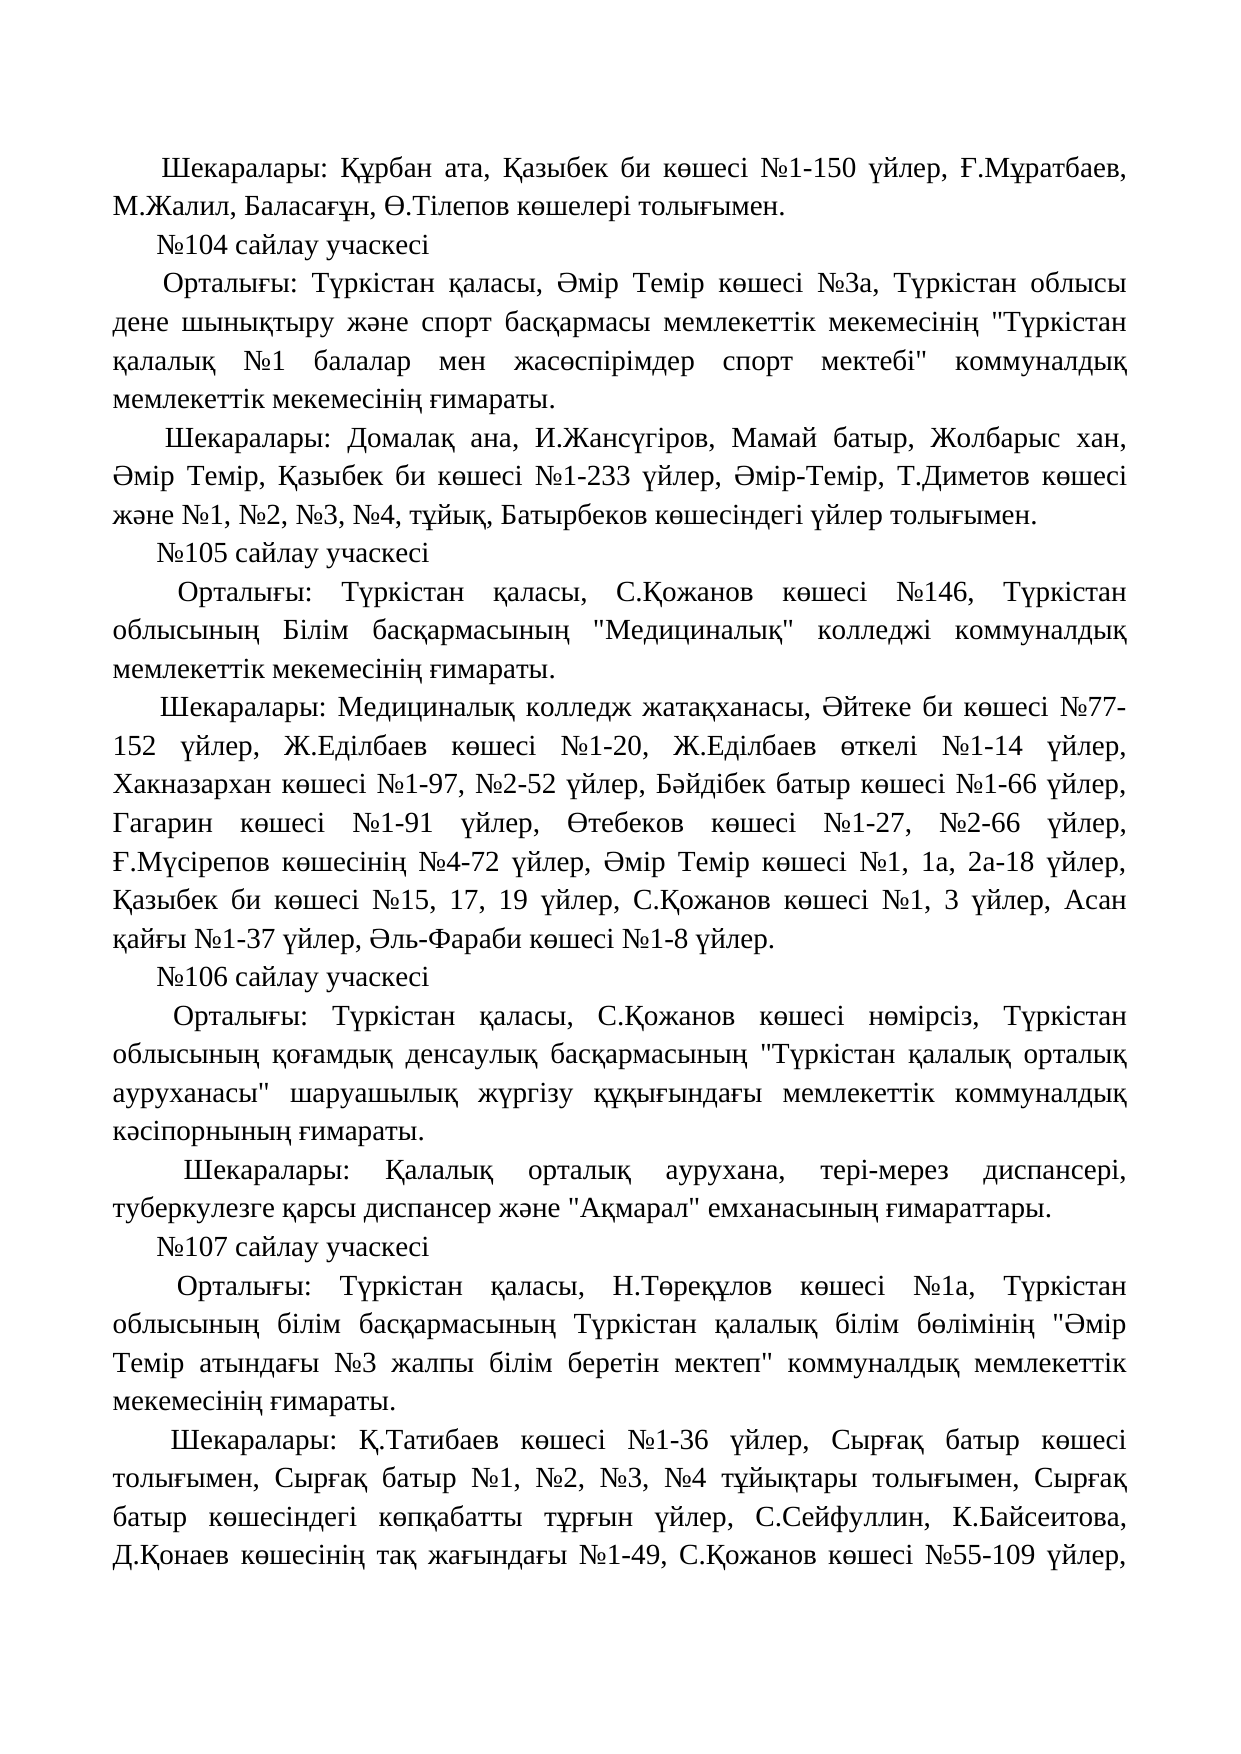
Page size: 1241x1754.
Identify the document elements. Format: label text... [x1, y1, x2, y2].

text Орталығы: Түркістан қаласы, С.Қожанов көшесі нөмірсіз, Түркістан облысының қоғамдық денсаулық басқармасының "Түркістан қалалық орталық ауруханасы" шаруашылық жүргізу құқығындағы мемлекеттік коммуналдық кәсіпорнының ғимараты. [112, 998, 1128, 1147]
text Орталығы: Түркістан қаласы, Н.Төреқұлов көшесі №1а, Түркістан облысының білім басқармасының Түркістан қалалық білім бөлімінің "Әмір Темір атындағы №3 жалпы білім беретін мектеп" коммуналдық мемлекеттік мекемесінің ғимараты. [112, 1268, 1128, 1417]
text №104 сайлау учаскесі [112, 227, 1128, 261]
text Шекаралары: Құрбан ата, Қазыбек би көшесі №1-150 үйлер, Ғ.Мұратбаев, М.Жалил, Баласағұн, Ө.Тілепов көшелері толығымен. [112, 150, 1128, 222]
text №105 сайлау учаскесі [112, 535, 1128, 569]
text Шекаралары: Медициналық колледж жатақханасы, Әйтеке би көшесі №77-152 үйлер, Ж.Еділбаев көшесі №1-20, Ж.Еділбаев өткелі №1-14 үйлер, Хакназархан көшесі №1-97, №2-52 үйлер, Бәйдібек батыр көшесі №1-66 үйлер, Гагарин көшесі №1-91 үйлер, Өтебеков көшесі №1-27, №2-66 үйлер, Ғ.Мүсірепов көшесінің №4-72 үйлер, Әмір Темір көшесі №1, 1а, 2а-18 үйлер, Қазыбек би көшесі №15, 17, 19 үйлер, С.Қожанов көшесі №1, 3 үйлер, Асан қайғы №1-37 үйлер, Әль-Фараби көшесі №1-8 үйлер. [112, 689, 1128, 954]
text Шекаралары: Домалақ ана, И.Жансүгіров, Мамай батыр, Жолбарыс хан, Әмір Темір, Қазыбек би көшесі №1-233 үйлер, Әмір-Темір, Т.Диметов көшесі және №1, №2, №3, №4, тұйық, Батырбеков көшесіндегі үйлер толығымен. [112, 420, 1128, 530]
text №107 сайлау учаскесі [112, 1229, 1128, 1263]
text Орталығы: Түркістан қаласы, Әмір Темір көшесі №3а, Түркістан облысы дене шынықтыру және спорт басқармасы мемлекеттік мекемесінің "Түркістан қалалық №1 балалар мен жасөспірімдер спорт мектебі" коммуналдық мемлекеттік мекемесінің ғимараты. [112, 266, 1128, 415]
text Орталығы: Түркістан қаласы, С.Қожанов көшесі №146, Түркістан облысының Білім басқармасының "Медициналық" колледжі коммуналдық мемлекеттік мекемесінің ғимараты. [112, 574, 1128, 684]
text Шекаралары: Қалалық орталық аурухана, тері-мерез диспансері, туберкулезге қарсы диспансер және "Ақмарал" емханасының ғимараттары. [112, 1152, 1128, 1224]
text №106 сайлау учаскесі [112, 959, 1128, 993]
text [112, 1422, 1128, 1571]
